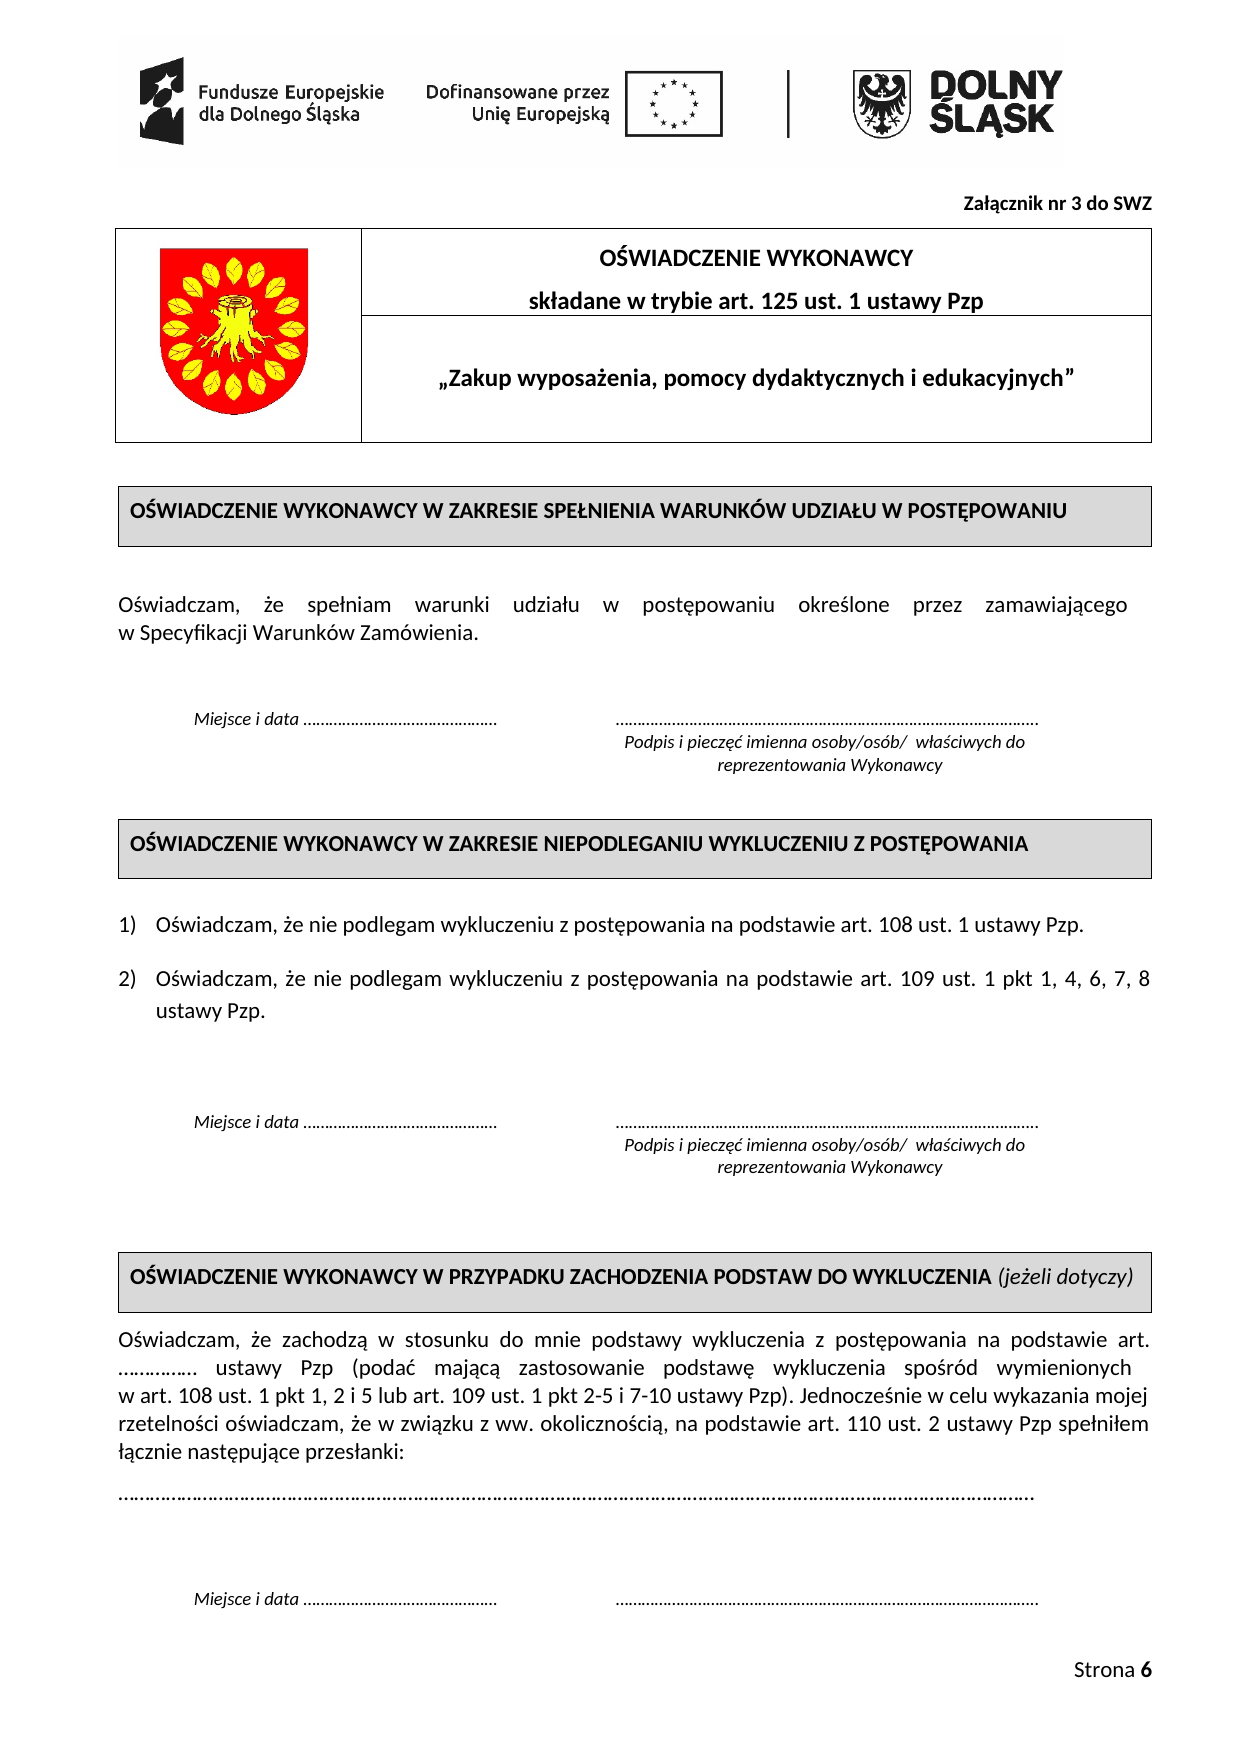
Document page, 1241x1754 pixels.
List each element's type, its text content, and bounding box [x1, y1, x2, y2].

picture [118, 35, 1063, 167]
table_cell „Zakup wyposażenia, pomocy dydaktycznych i edukacyjnych” [362, 316, 1151, 442]
list Oświadczam, że nie podlegam wykluczeniu z postępowania na podstawie art. 109 ust. 1 pkt 1, 4, 6, 7, 8 ustawy Pzp. [118, 964, 1152, 1024]
text ………………………………………………………………………………………………………………………………………………………… [118, 1478, 1152, 1506]
text Podpis i pieczęć imienna osoby/osób/ właściwych do reprezentowania Wykonawcy [118, 730, 1152, 776]
table_header [116, 229, 361, 442]
table_header OŚWIADCZENIE WYKONAWCY W ZAKRESIE SPEŁNIENIA WARUNKÓW UDZIAŁU W POSTĘPOWANIU [119, 487, 1151, 546]
text Miejsce i data ……………………………………… …………………………………………………………………………………….. [170, 1110, 1152, 1133]
text Miejsce i data ……………………………………… …………………………………………………………………………………….. [170, 707, 1152, 730]
table_header OŚWIADCZENIE WYKONAWCY W ZAKRESIE NIEPODLEGANIU WYKLUCZENIU Z POSTĘPOWANIA [119, 820, 1151, 878]
text Oświadczam, że spełniam warunki udziału w postępowaniu określone przez zamawiającego w Specyfikacji Warunków Zamówienia. [118, 590, 1152, 646]
table_header OŚWIADCZENIE WYKONAWCY składane w trybie art. 125 ust. 1 ustawy Pzp [362, 229, 1151, 315]
picture [155, 231, 312, 431]
table_header OŚWIADCZENIE WYKONAWCY W PRZYPADKU ZACHODZENIA PODSTAW DO WYKLUCZENIA (jeżeli dotyczy) [119, 1253, 1151, 1312]
text Oświadczam, że zachodzą w stosunku do mnie podstawy wykluczenia z postępowania na podstawie art. …………… ustawy Pzp (podać mającą zastosowanie podstawę wykluczenia spośród wymienionych w art. 108 ust. 1 pkt 1, 2 i 5 lub art. 109 ust. 1 pkt 2-5 i 7-10 ustawy Pzp). Jednocześnie w celu wykazania mojej rzetelności oświadczam, że w związku z ww. okolicznością, na podstawie art. 110 ust. 2 ustawy Pzp spełniłem łącznie następujące przesłanki: [118, 1325, 1152, 1466]
text Miejsce i data ……………………………………… …………………………………………………………………………………….. [170, 1587, 1152, 1610]
text Załącznik nr 3 do SWZ [118, 190, 1152, 216]
text Podpis i pieczęć imienna osoby/osób/ właściwych do reprezentowania Wykonawcy [118, 1133, 1152, 1179]
list Oświadczam, że nie podlegam wykluczeniu z postępowania na podstawie art. 108 ust. 1 ustawy Pzp. [118, 911, 1152, 939]
